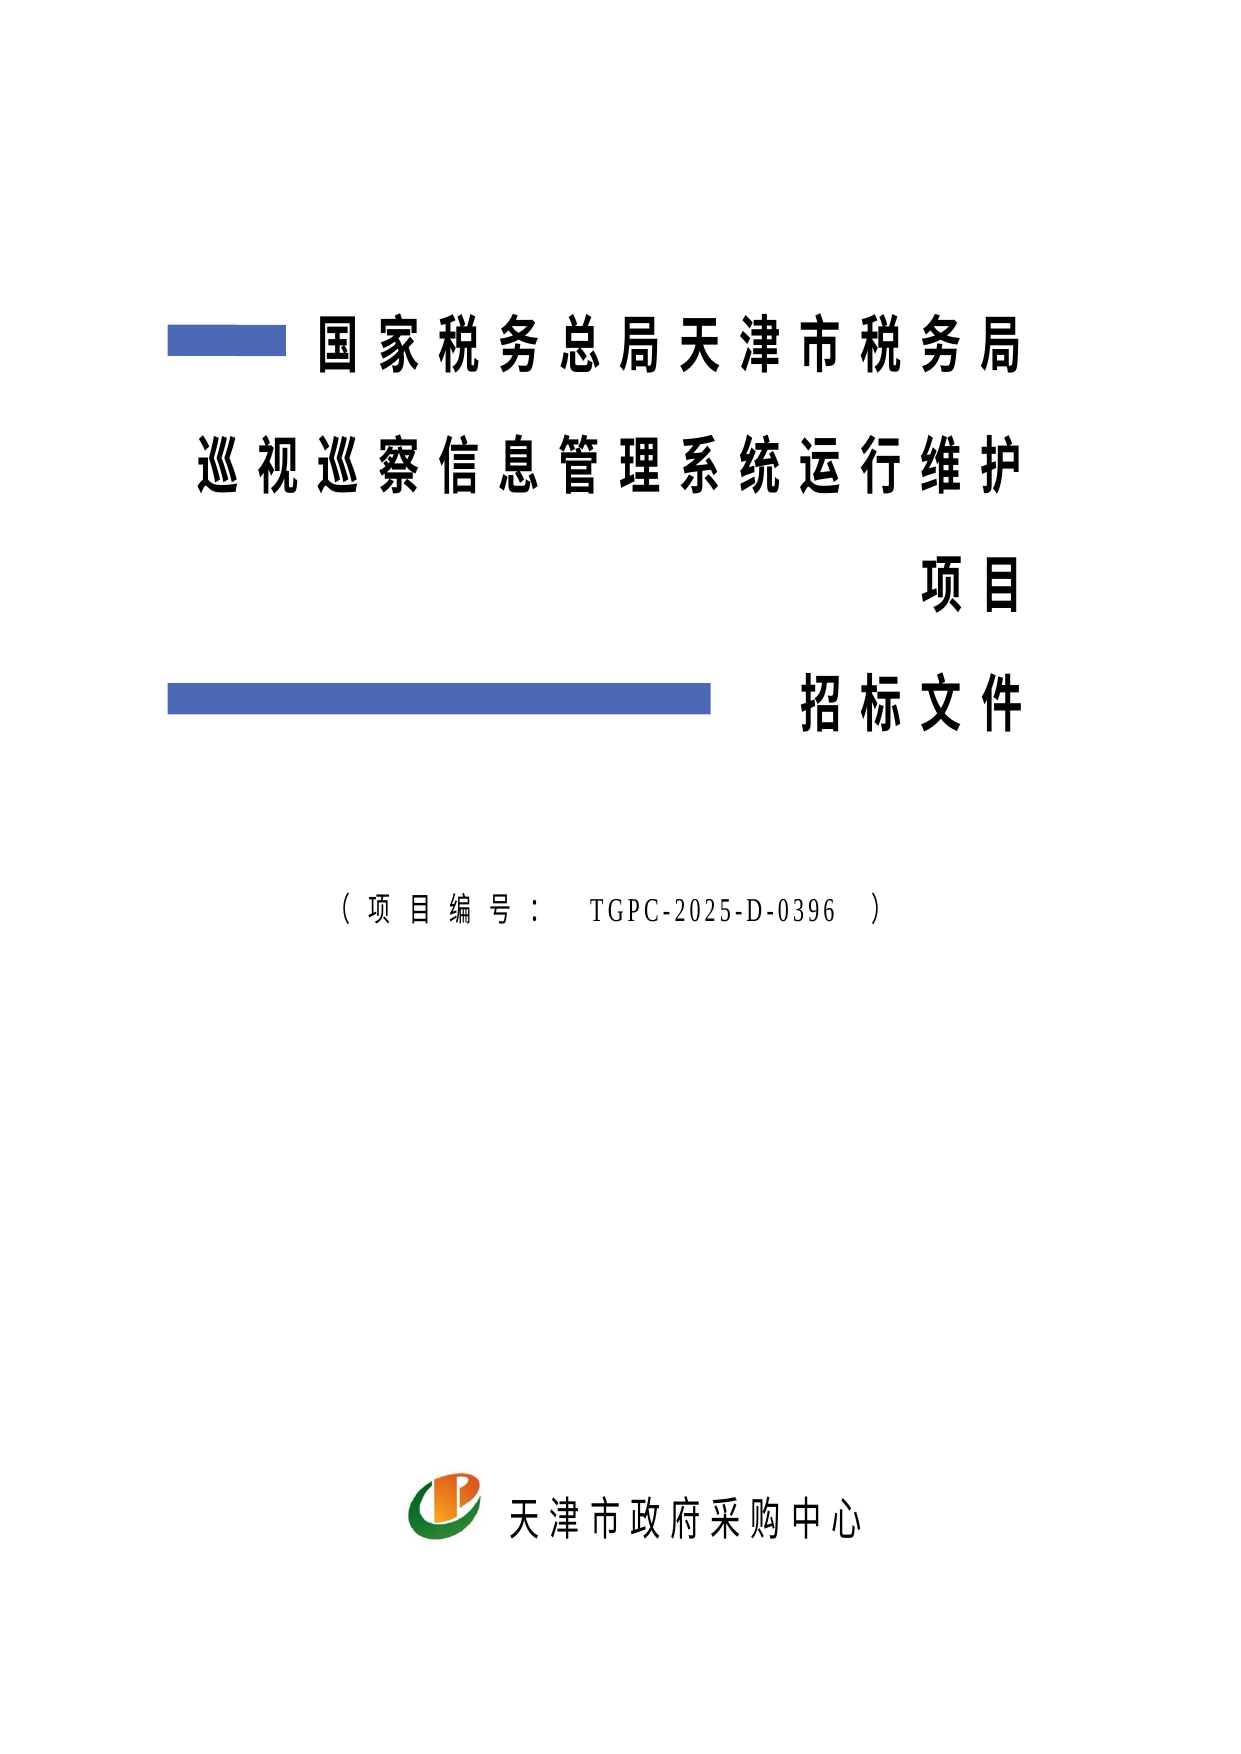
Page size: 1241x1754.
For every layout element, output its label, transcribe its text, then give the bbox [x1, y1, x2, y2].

picture [404, 1470, 484, 1542]
text 招标文件 [188, 639, 1041, 758]
text （项目编号：TGPC-2025-D-0396） [188, 877, 1052, 936]
text 国家税务总局天津市税务局巡视巡察信息管理系统运行维护项目 [188, 283, 1041, 639]
text 天津市政府采购中心 [188, 1471, 1052, 1560]
